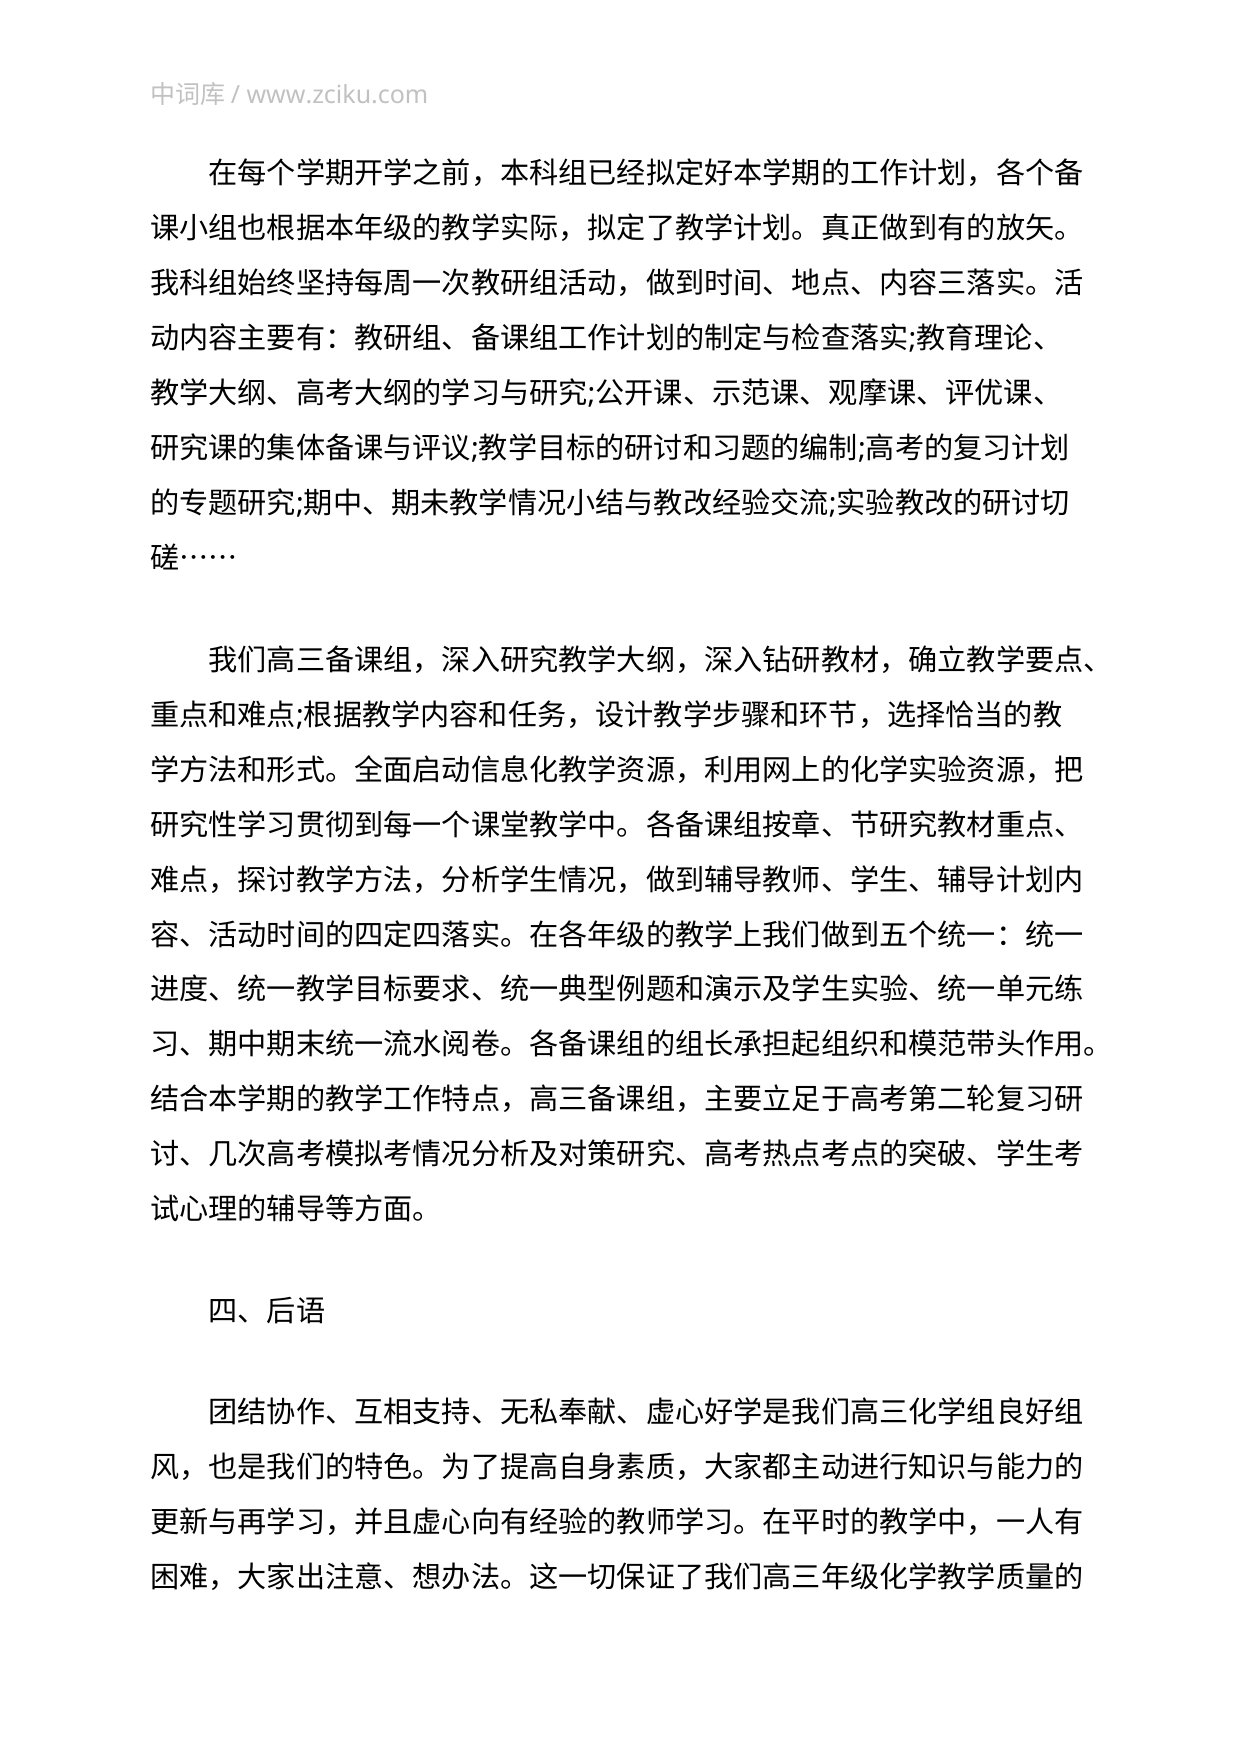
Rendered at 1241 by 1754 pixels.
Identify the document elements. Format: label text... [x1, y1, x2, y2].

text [150, 1389, 1090, 1596]
text 在每个学期开学之前，本科组已经拟定好本学期的工作计划，各个备课小组也根据本年级的教学实际，拟定了教学计划。真正做到有的放矢。我科组始终坚持每周一次教研组活动，做到时间、地点、内容三落实。活动内容主要有：教研组、备课组工作计划的制定与检查落实;教育理论、教学大纲、高考大纲的学习与研究;公开课、示范课、观摩课、评优课、研究课的集体备课与评议;教学目标的研讨和习题的编制;高考的复习计划的专题研究;期中、期未教学情况小结与教改经验交流;实验教改的研讨切磋…… [150, 150, 1090, 577]
text 我们高三备课组，深入研究教学大纲，深入钻研教材，确立教学要点、重点和难点;根据教学内容和任务，设计教学步骤和环节，选择恰当的教学方法和形式。全面启动信息化教学资源，利用网上的化学实验资源，把研究性学习贯彻到每一个课堂教学中。各备课组按章、节研究教材重点、难点，探讨教学方法，分析学生情况，做到辅导教师、学生、辅导计划内容、活动时间的四定四落实。在各年级的教学上我们做到五个统一：统一进度、统一教学目标要求、统一典型例题和演示及学生实验、统一单元练习、期中期末统一流水阅卷。各备课组的组长承担起组织和模范带头作用。结合本学期的教学工作特点，高三备课组，主要立足于高考第二轮复习研讨、几次高考模拟考情况分析及对策研究、高考热点考点的突破、学生考试心理的辅导等方面。 [150, 636, 1090, 1228]
text 四、后语 [150, 1287, 1090, 1329]
